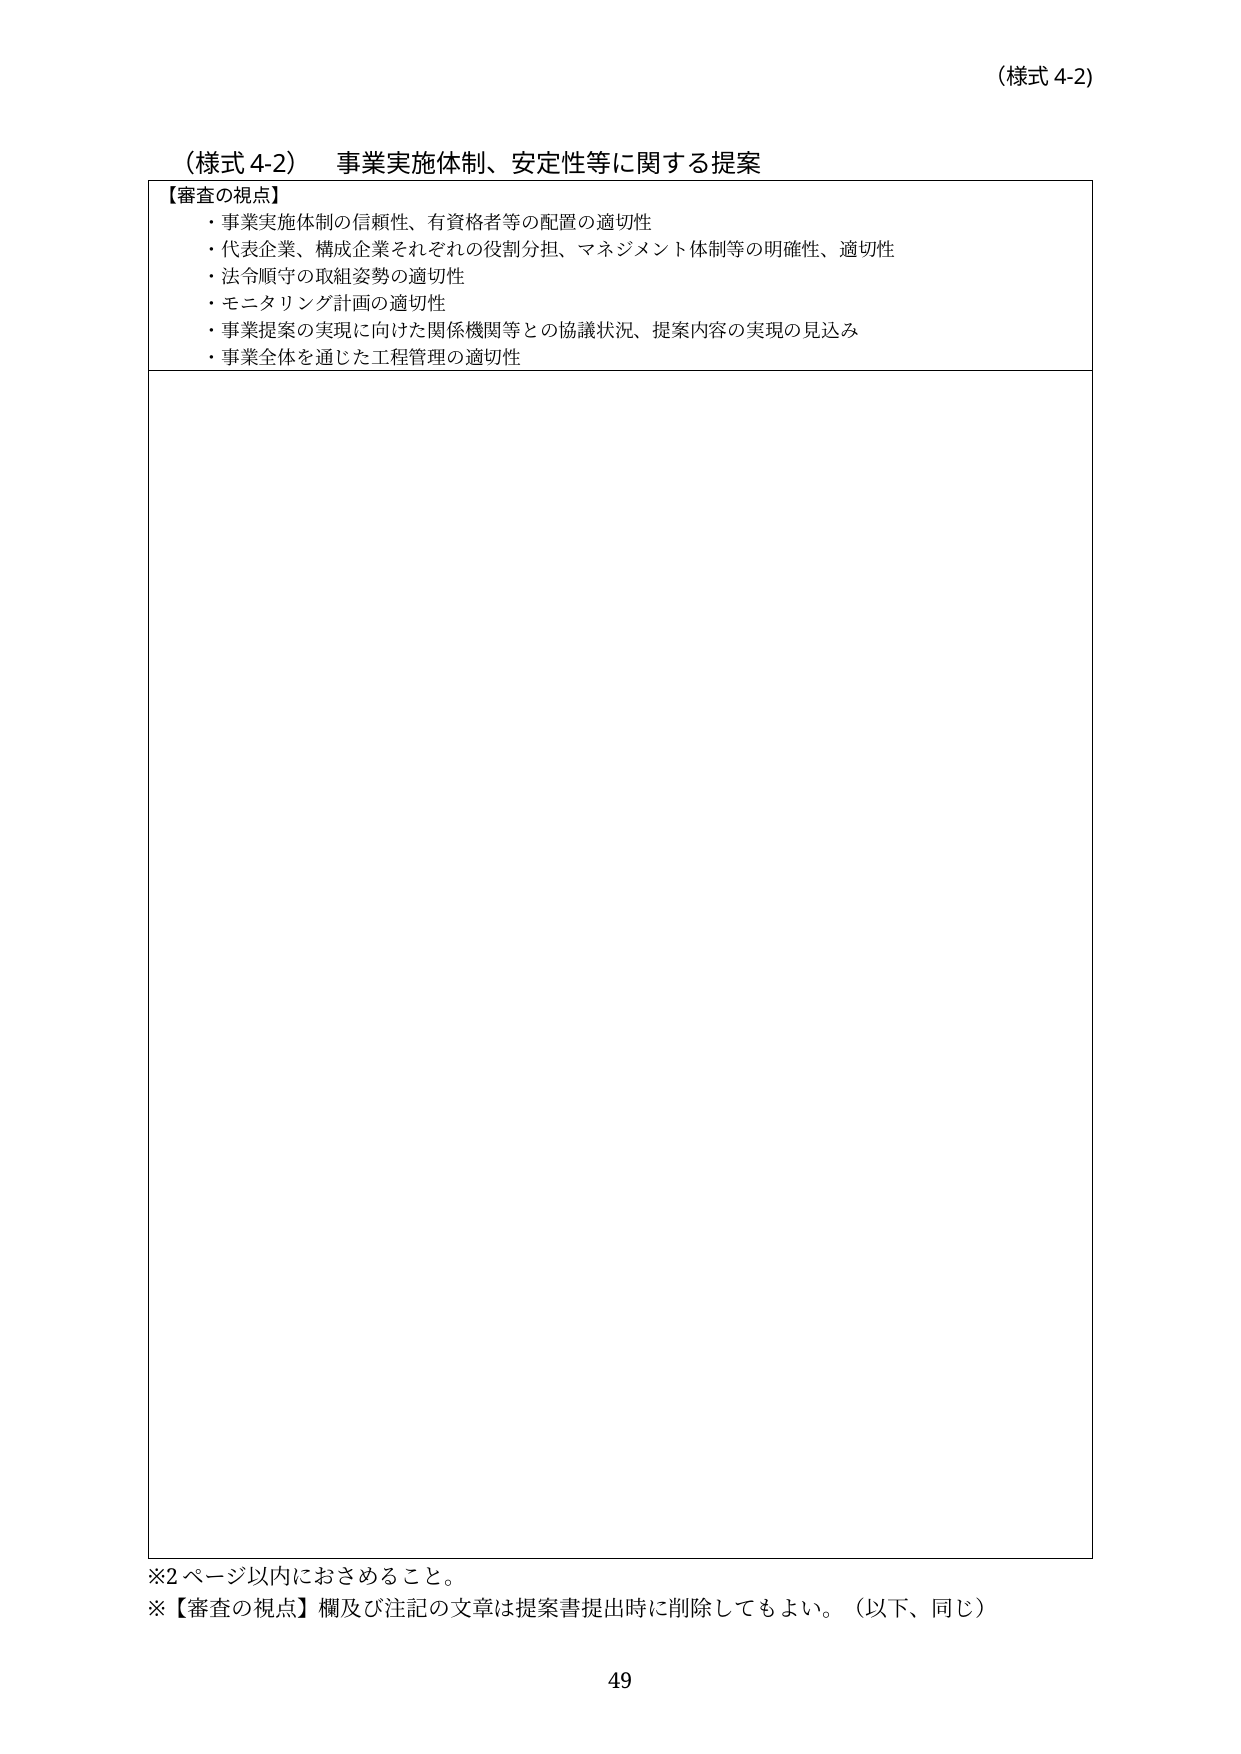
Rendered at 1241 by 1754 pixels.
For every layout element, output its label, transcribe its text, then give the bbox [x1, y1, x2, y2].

table_header 【審査の視点】 ・事業実施体制の信頼性、有資格者等の配置の適切性 ・代表企業、構成企業それぞれの役割分担、マネジメント体制等の明確性、適切性 ・法令順守の取組姿勢の適切性 ・モニタリング計画の適切性 ・事業提案の実現に向けた関係機関等との協議状況、提案内容の実現の見込み ・事業全体を通じた工程管理の適切性 [149, 181, 1092, 370]
text ※【審査の視点】欄及び注記の文章は提案書提出時に削除してもよい。（以下、同じ） [148, 1591, 1092, 1622]
text ※2ページ以内におさめること。 [148, 1559, 1092, 1591]
table_cell [149, 371, 1092, 1558]
subtitle （様式4-2） 事業実施体制、安定性等に関する提案 [170, 144, 1092, 180]
